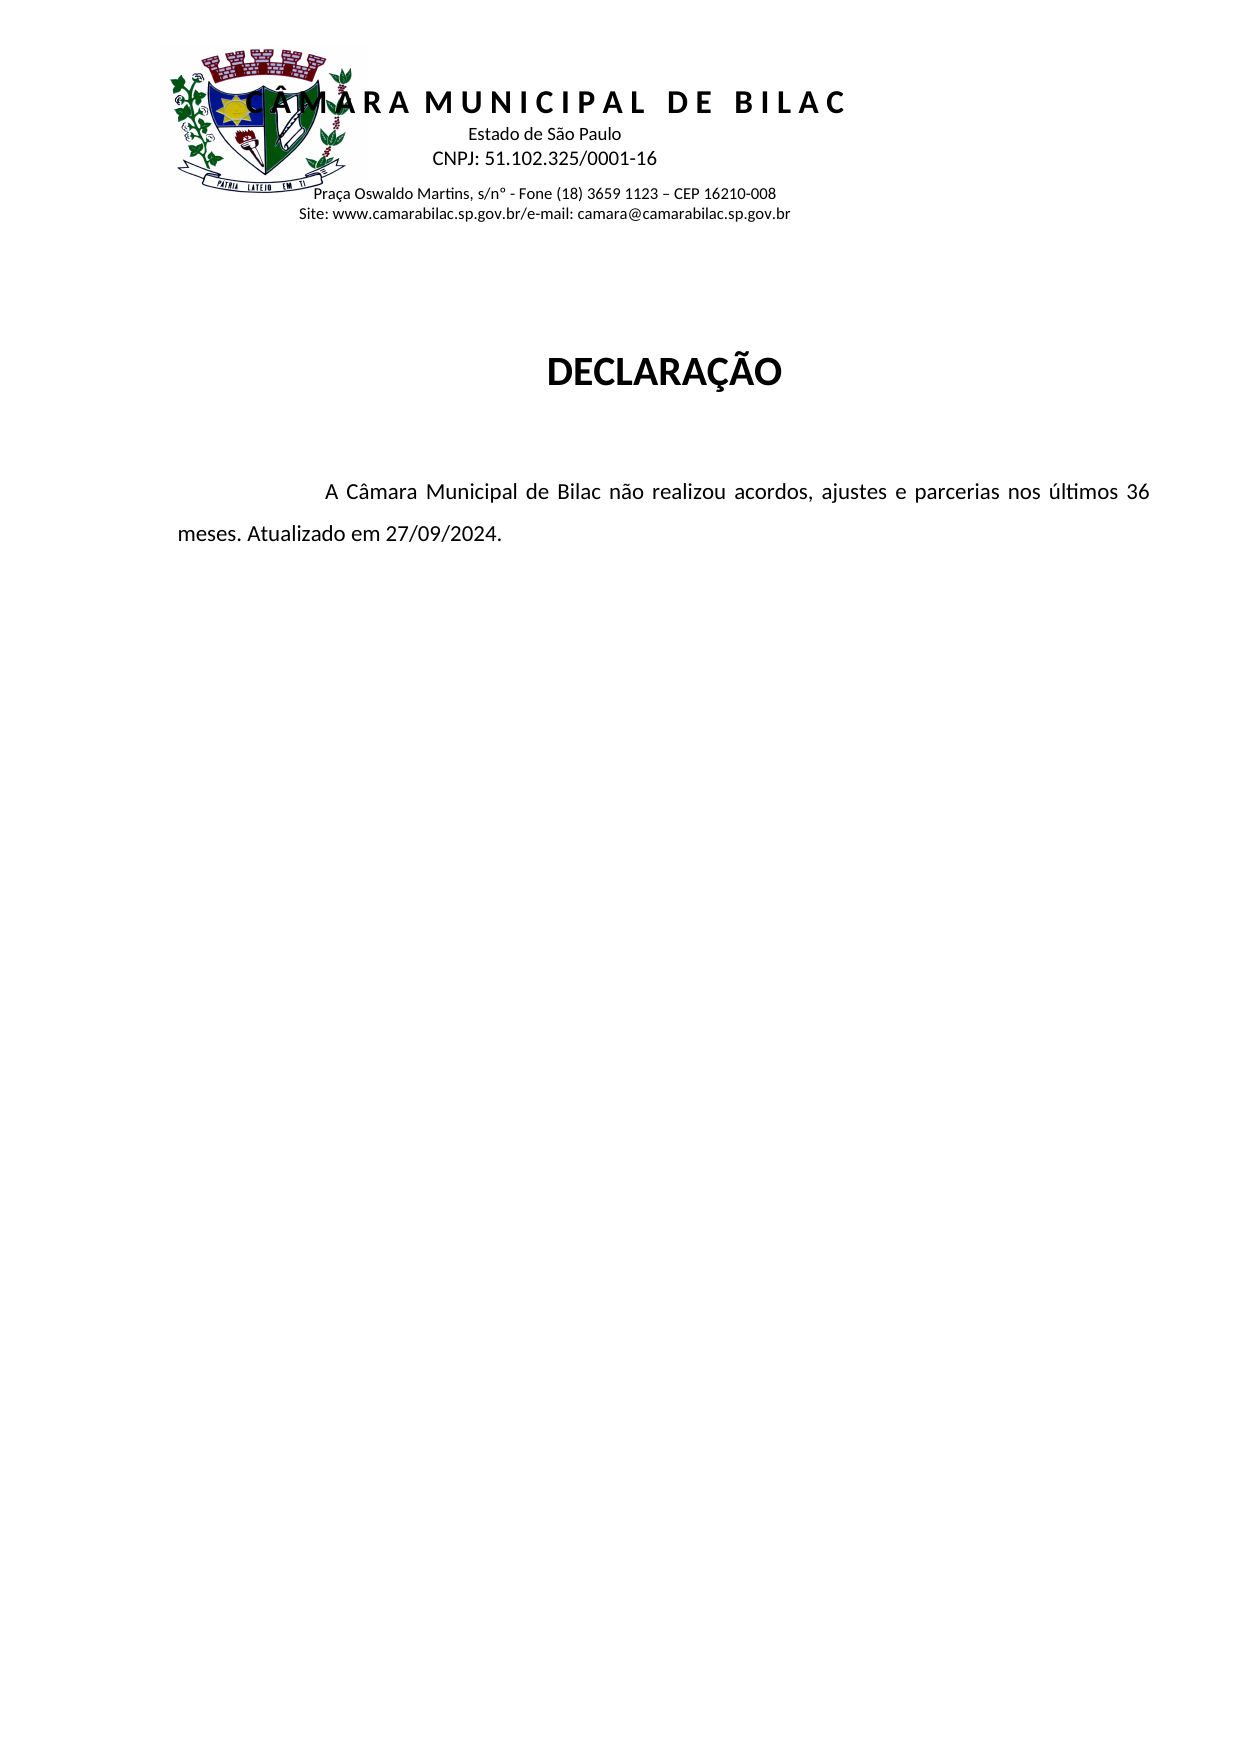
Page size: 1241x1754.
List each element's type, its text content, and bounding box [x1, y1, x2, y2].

picture [158, 44, 369, 201]
text A Câmara Municipal de Bilac não realizou acordos, ajustes e parcerias nos últimos 36 meses. Atualizado em 27/09/2024. [177, 477, 1152, 547]
text DECLARAÇÃO [177, 345, 1152, 396]
